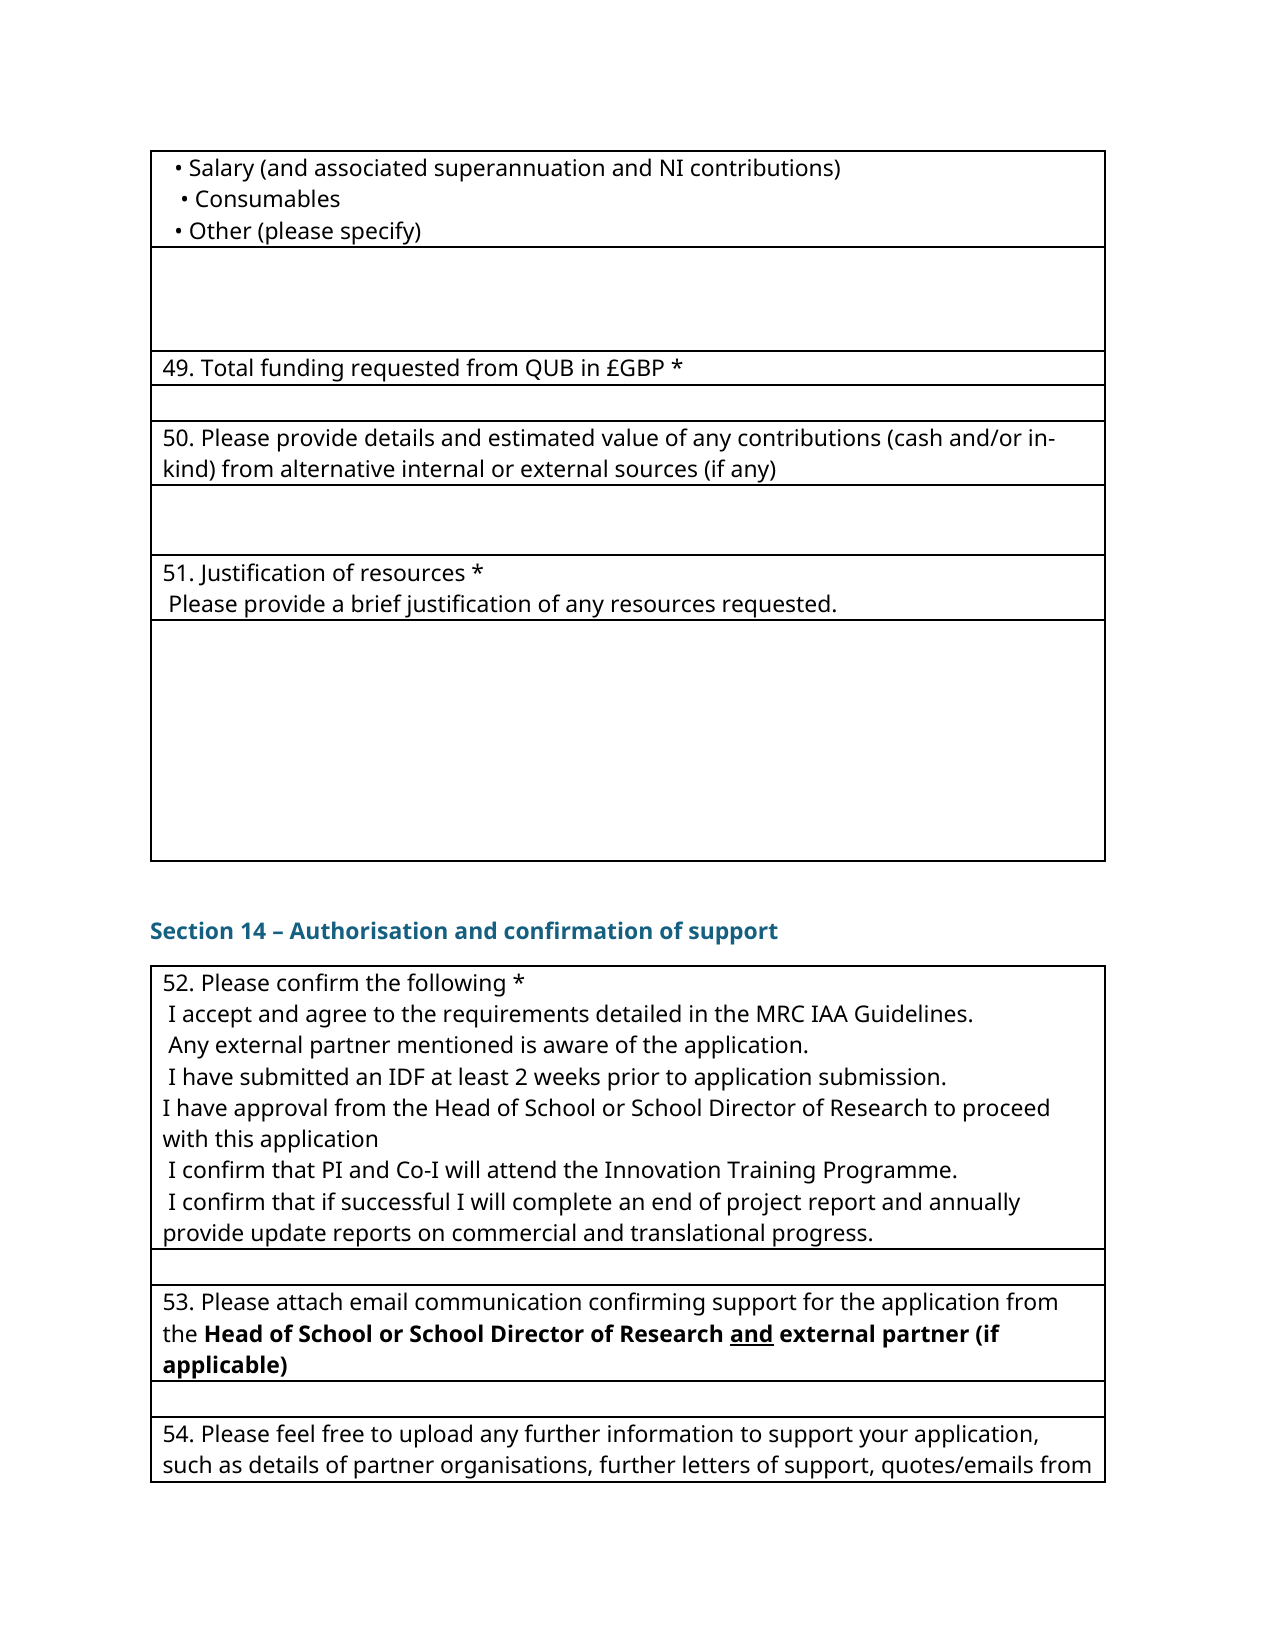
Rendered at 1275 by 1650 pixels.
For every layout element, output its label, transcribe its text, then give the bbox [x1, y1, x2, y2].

table_cell 53. Please attach email communication confirming support for the application from the Head of School or School Director of Research and external partner (if applicable) [152, 1286, 1104, 1380]
text Section 14 – Authorisation and confirmation of support [150, 914, 1125, 946]
table_cell [152, 386, 1104, 419]
table_cell [152, 248, 1104, 350]
table_cell [152, 486, 1104, 554]
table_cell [152, 152, 1104, 246]
table_cell [152, 1382, 1104, 1416]
table_cell [152, 1250, 1104, 1284]
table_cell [152, 1418, 1104, 1481]
table_header 52. Please confirm the following * I accept and agree to the requirements detailed in the MRC IAA Guidelines. Any external partner mentioned is aware of the application. I have submitted an IDF at least 2 weeks prior to application submission. I have approval from the Head of School or School Director of Research to proceed with this application I confirm that PI and Co-I will attend the Innovation Training Programme. I confirm that if successful I will complete an end of project report and annually provide update reports on commercial and translational progress. [152, 967, 1104, 1248]
table_cell 51. Justification of resources * Please provide a brief justification of any resources requested. [152, 556, 1104, 619]
table_cell 49. Total funding requested from QUB in £GBP * [152, 352, 1104, 383]
table_cell 50. Please provide details and estimated value of any contributions (cash and/or in-kind) from alternative internal or external sources (if any) [152, 422, 1104, 484]
table_cell [152, 621, 1104, 859]
